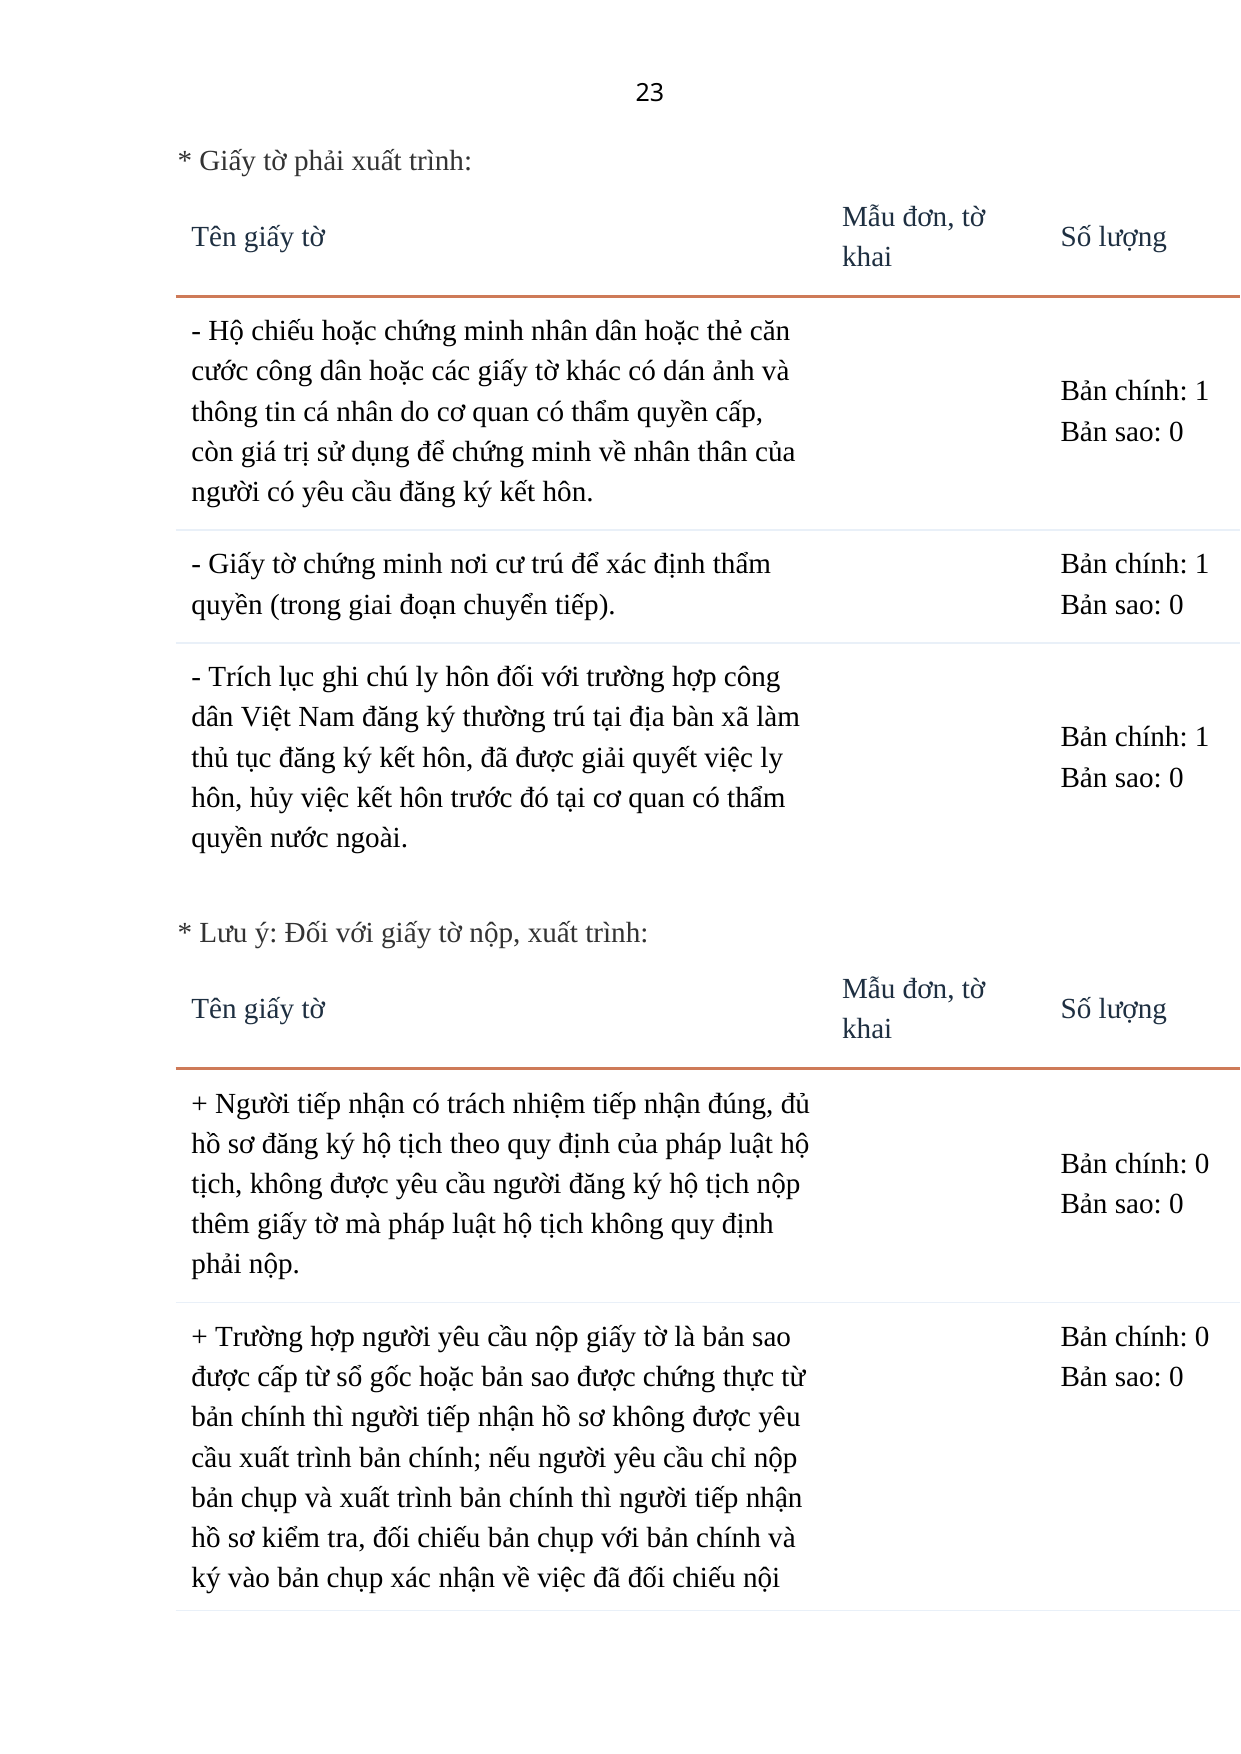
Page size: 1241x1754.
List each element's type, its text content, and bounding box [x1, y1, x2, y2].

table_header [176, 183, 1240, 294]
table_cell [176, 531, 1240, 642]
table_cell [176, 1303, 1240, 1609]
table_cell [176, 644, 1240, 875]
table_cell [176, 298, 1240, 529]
text * Lưu ý: Đối với giấy tờ nộp, xuất trình: [177, 916, 1122, 949]
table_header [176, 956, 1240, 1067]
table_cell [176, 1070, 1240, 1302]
text * Giấy tờ phải xuất trình: [177, 143, 1122, 177]
